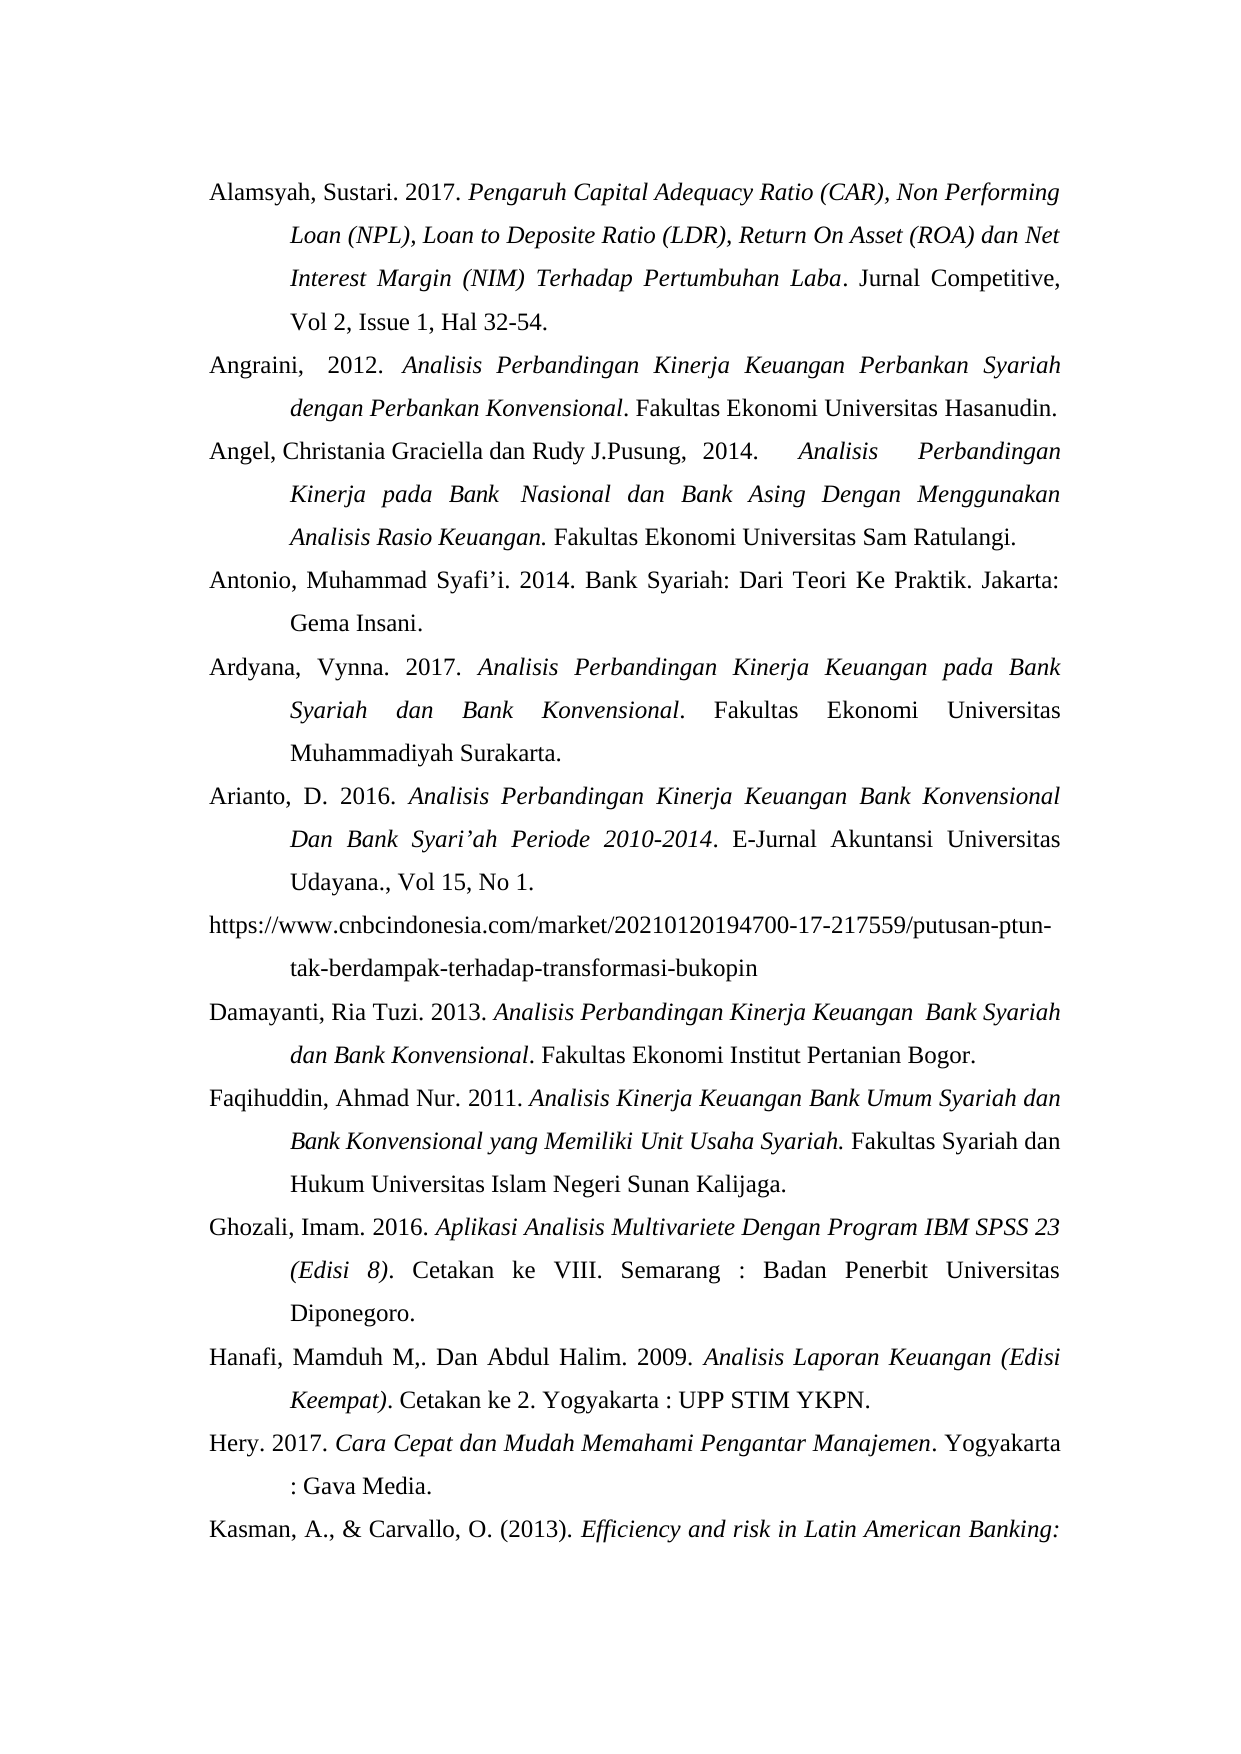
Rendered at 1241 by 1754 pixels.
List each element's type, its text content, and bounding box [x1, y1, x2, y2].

text Hery. 2017. Cara Cepat dan Mudah Memahami Pengantar Manajemen. Yogyakarta : Gava Media. [209, 1428, 1061, 1500]
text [209, 1514, 1061, 1543]
text Antonio, Muhammad Syafi’i. 2014. Bank Syariah: Dari Teori Ke Praktik. Jakarta: Gema Insani. [209, 565, 1061, 637]
text Ghozali, Imam. 2016. Aplikasi Analisis Multivariete Dengan Program IBM SPSS 23 (Edisi 8). Cetakan ke VIII. Semarang : Badan Penerbit Universitas Diponegoro. [209, 1212, 1061, 1327]
text Alamsyah, Sustari. 2017. Pengaruh Capital Adequacy Ratio (CAR), Non Performing Loan (NPL), Loan to Deposite Ratio (LDR), Return On Asset (ROA) dan Net Interest Margin (NIM) Terhadap Pertumbuhan Laba. Jurnal Competitive, Vol 2, Issue 1, Hal 32-54. [209, 177, 1061, 335]
text https://www.cnbcindonesia.com/market/20210120194700-17-217559/putusan-ptun-tak-berdampak-terhadap-transformasi-bukopin [209, 910, 1061, 982]
text Angraini, 2012. Analisis Perbandingan Kinerja Keuangan Perbankan Syariah dengan Perbankan Konvensional. Fakultas Ekonomi Universitas Hasanudin. [209, 350, 1061, 422]
text Ardyana, Vynna. 2017. Analisis Perbandingan Kinerja Keuangan pada Bank Syariah dan Bank Konvensional. Fakultas Ekonomi Universitas Muhammadiyah Surakarta. [209, 652, 1061, 767]
text Angel, Christania Graciella dan Rudy J.Pusung, 2014. Analisis Perbandingan Kinerja pada Bank Nasional dan Bank Asing Dengan Menggunakan Analisis Rasio Keuangan. Fakultas Ekonomi Universitas Sam Ratulangi. [209, 436, 1061, 551]
text Hanafi, Mamduh M,. Dan Abdul Halim. 2009. Analisis Laporan Keuangan (Edisi Keempat). Cetakan ke 2. Yogyakarta : UPP STIM YKPN. [209, 1342, 1061, 1413]
text Damayanti, Ria Tuzi. 2013. Analisis Perbandingan Kinerja Keuangan Bank Syariah dan Bank Konvensional. Fakultas Ekonomi Institut Pertanian Bogor. [209, 997, 1061, 1068]
text Faqihuddin, Ahmad Nur. 2011. Analisis Kinerja Keuangan Bank Umum Syariah dan Bank Konvensional yang Memiliki Unit Usaha Syariah. Fakultas Syariah dan Hukum Universitas Islam Negeri Sunan Kalijaga. [209, 1083, 1061, 1198]
text Arianto, D. 2016. Analisis Perbandingan Kinerja Keuangan Bank Konvensional Dan Bank Syari’ah Periode 2010-2014. E-Jurnal Akuntansi Universitas Udayana., Vol 15, No 1. [209, 804, 1061, 896]
